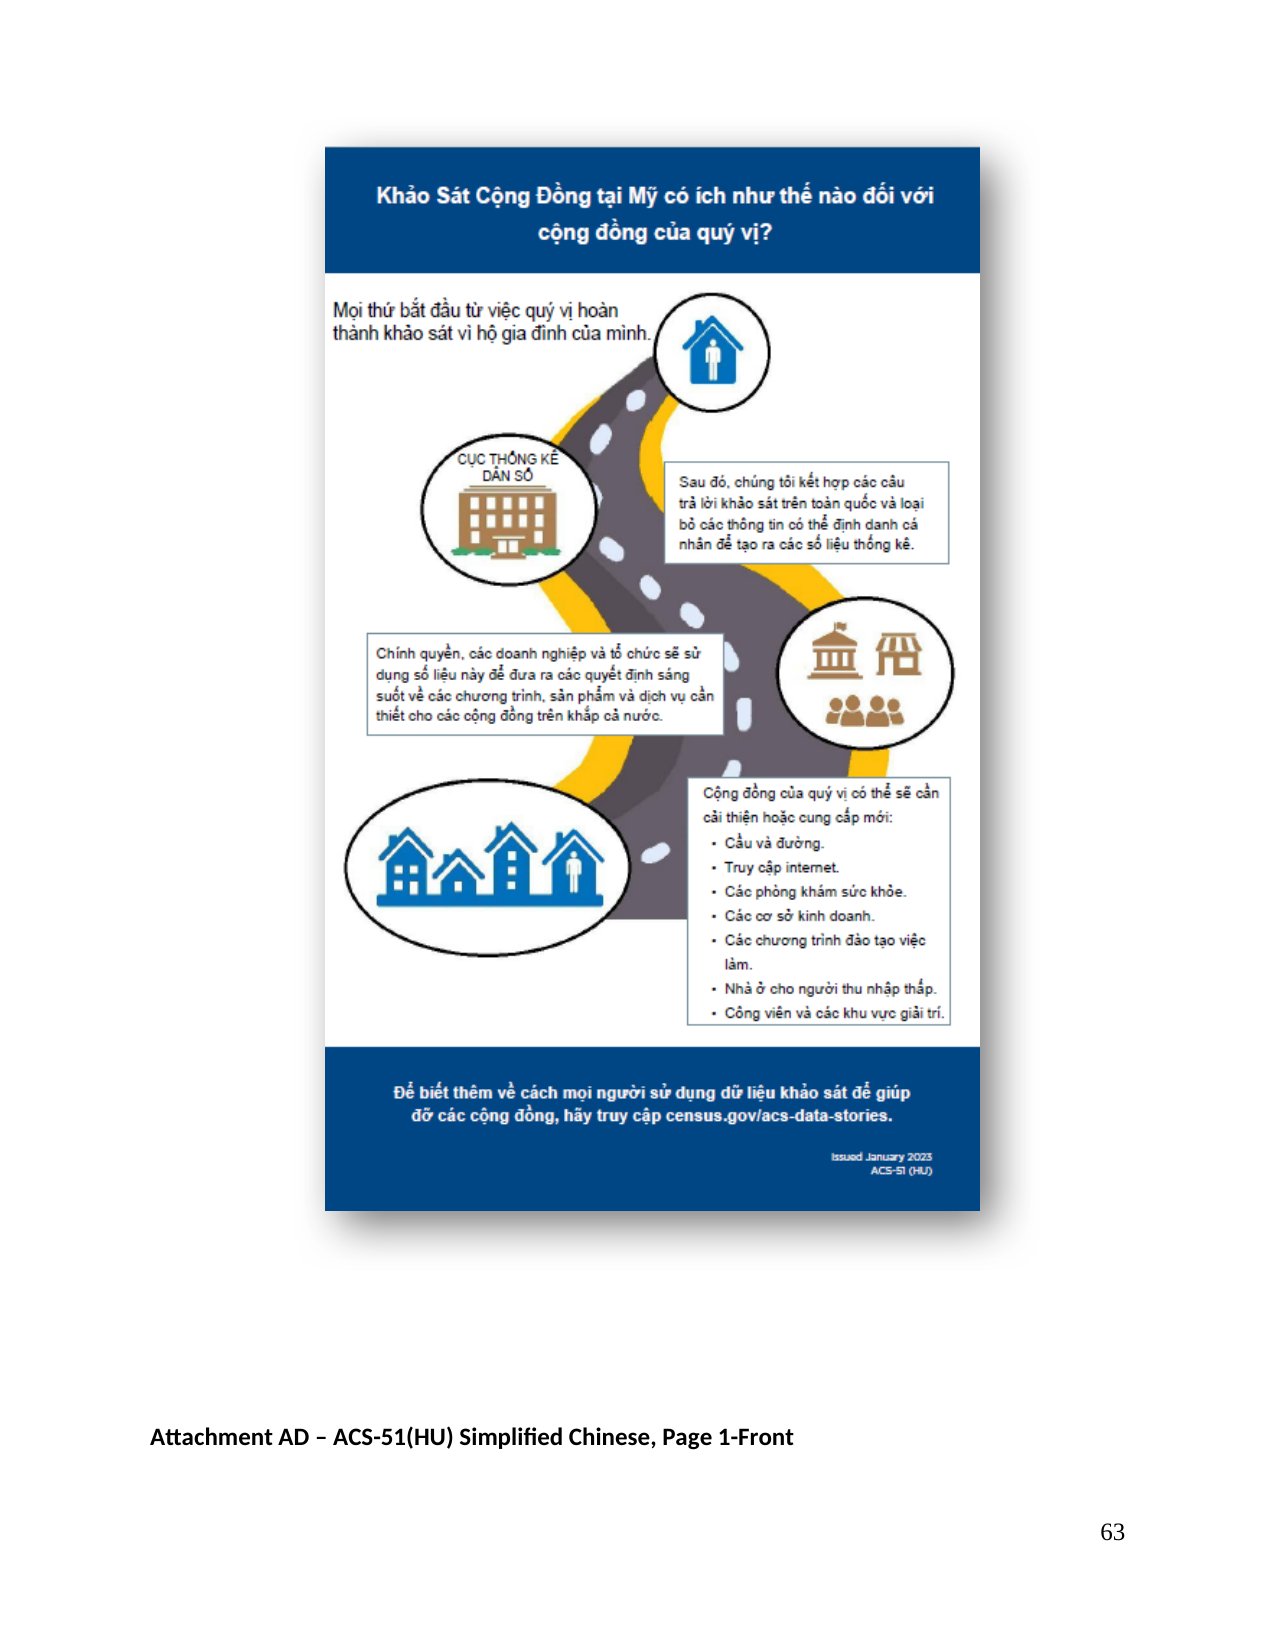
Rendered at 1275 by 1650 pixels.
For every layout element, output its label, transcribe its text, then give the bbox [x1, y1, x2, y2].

picture [325, 146, 980, 1211]
text Attachment AD – ACS-51(HU) Simplified Chinese, Page 1-Front [150, 1421, 1125, 1452]
